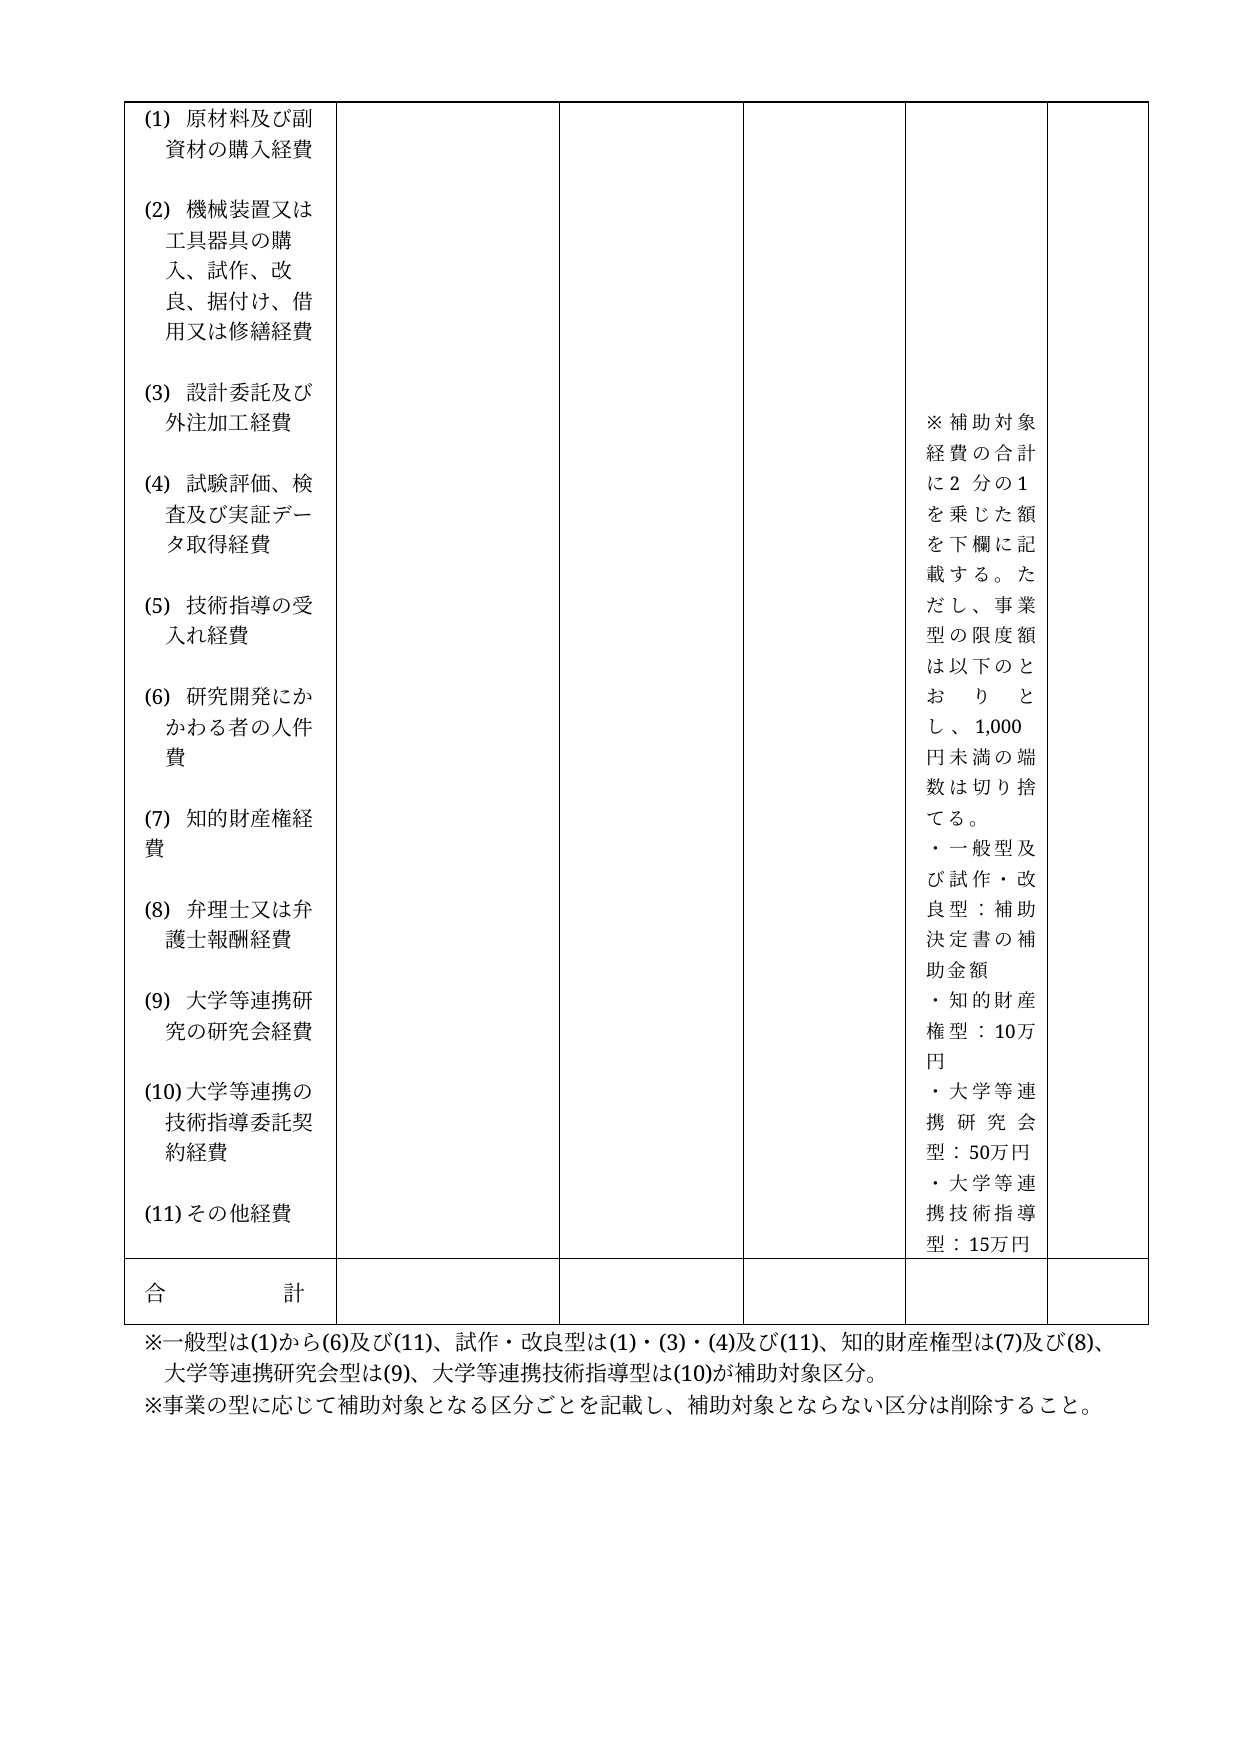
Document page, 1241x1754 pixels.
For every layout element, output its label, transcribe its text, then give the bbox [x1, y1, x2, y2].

table_cell 合計 [125, 1259, 336, 1324]
text ※一般型は(1)から(6)及び(11)、試作・改良型は(1)・(3)・(4)及び(11)、知的財産権型は(7)及び(8)、大学等連携研究会型は(9)、大学等連携技術指導型は(10)が補助対象区分。 [144, 1325, 1117, 1388]
text ※事業の型に応じて補助対象となる区分ごとを記載し、補助対象とならない区分は削除すること。 [144, 1388, 1117, 1419]
table_cell [1048, 103, 1148, 1258]
table_cell [560, 1259, 743, 1324]
table_cell [337, 1259, 559, 1324]
table_cell (1)原材料及び副資材の購入経費 (2)機械装置又は工具器具の購入、試作、改良、据付け、借用又は修繕経費 (3)設計委託及び外注加工経費 (4)試験評価、検査及び実証データ取得経費 (5)技術指導の受入れ経費 (6)研究開発にかかわる者の人件費 (7)知的財産権経費 (8)弁理士又は弁護士報酬経費 (9)大学等連携研究の研究会経費 (10)大学等連携の技術指導委託契約経費 (11)その他経費 [125, 103, 336, 1258]
table_cell [560, 103, 743, 1258]
table_cell [1048, 1259, 1148, 1324]
table_cell ※補助対象経費の合計に2分の1を乗じた額を下欄に記載する。ただし、事業型の限度額は以下のとおりとし、1,000円未満の端数は切り捨てる。 ・一般型及び試作・改良型：補助決定書の補助金額 ・知的財産権型：10万円 ・大学等連携研究会型：50万円 ・大学等連携技術指導型：15万円 [906, 103, 1047, 1258]
table_cell [337, 103, 559, 1258]
table_cell [744, 103, 905, 1258]
table_cell [744, 1259, 905, 1324]
table_cell [906, 1259, 1047, 1324]
